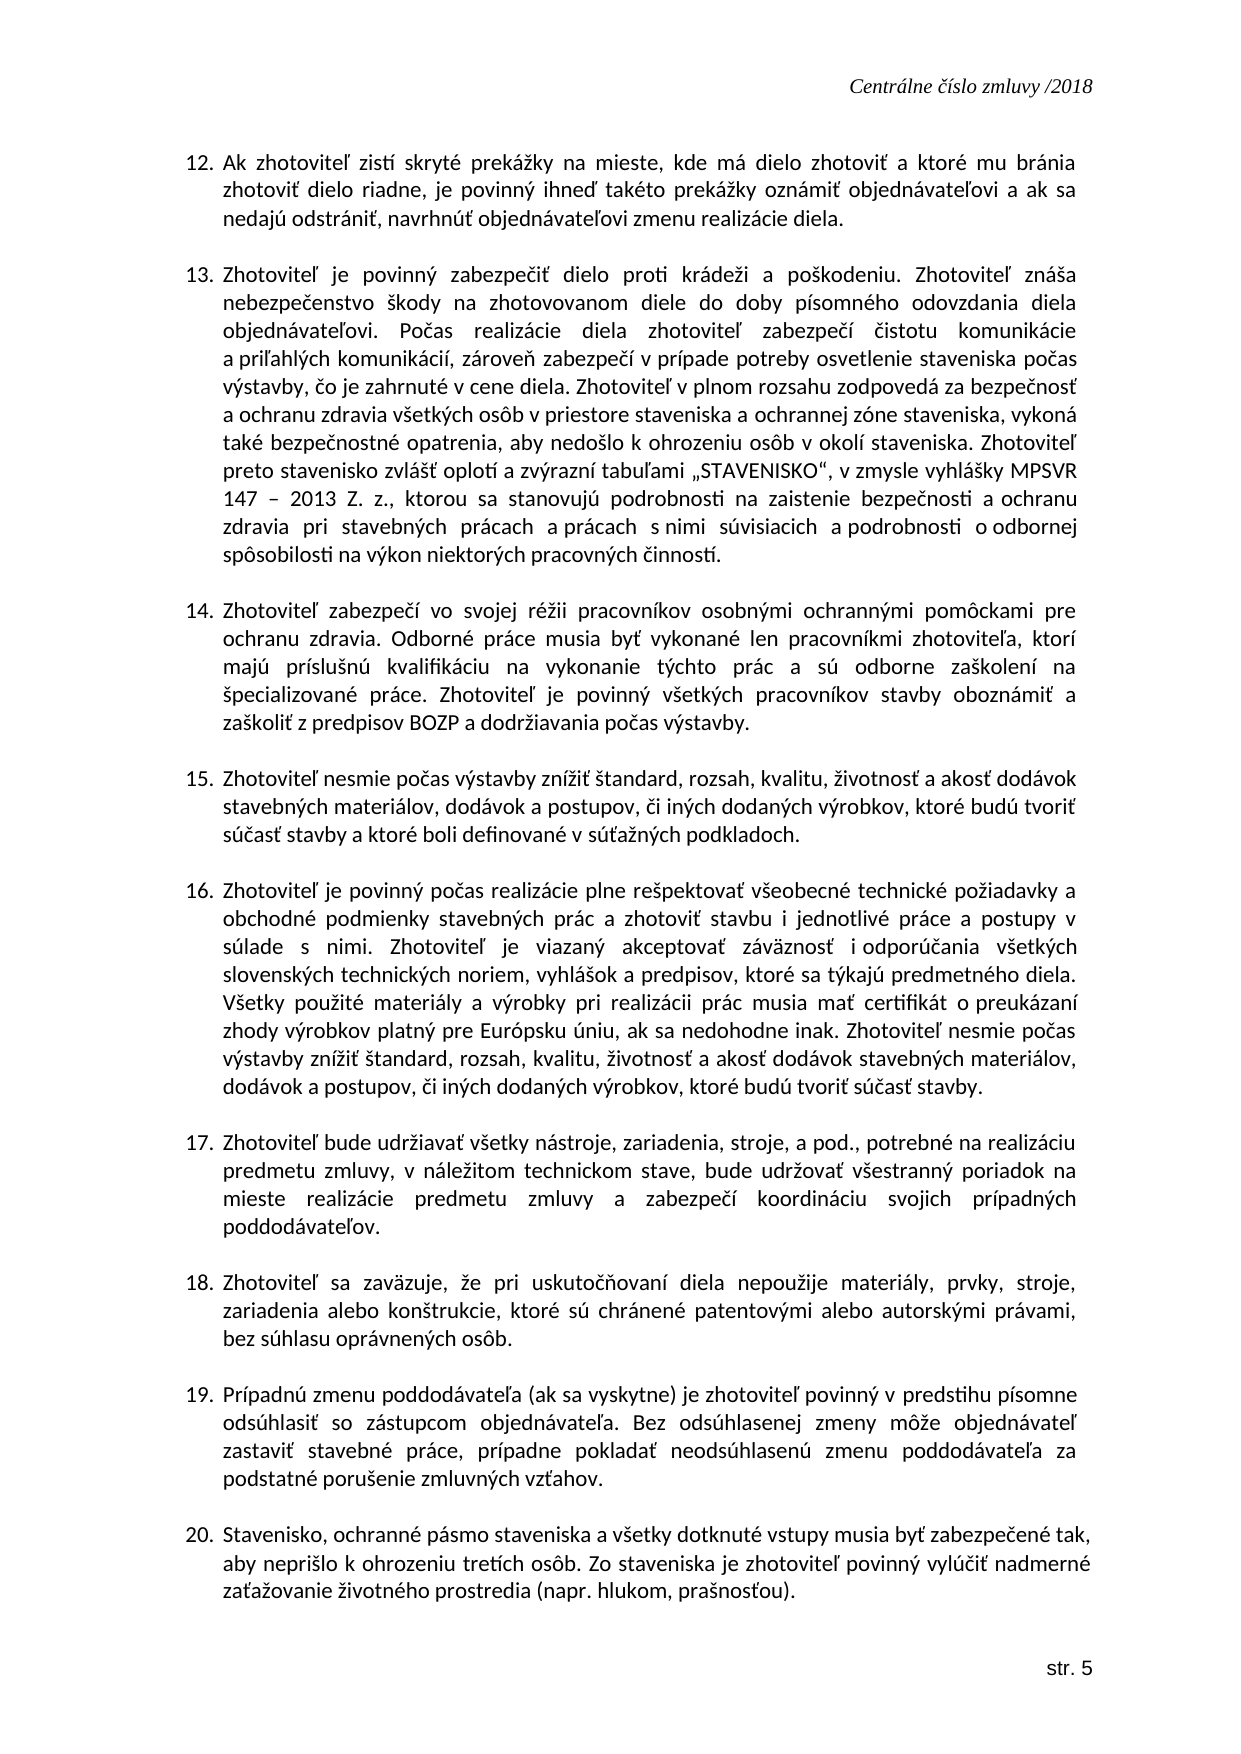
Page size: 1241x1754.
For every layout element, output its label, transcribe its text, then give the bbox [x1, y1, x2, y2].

list Zhotoviteľ bude udržiavať všetky nástroje, zariadenia, stroje, a pod., potrebné na realizáciu predmetu zmluvy, v náležitom technickom stave, bude udržovať všestranný poriadok na mieste realizácie predmetu zmluvy a zabezpečí koordináciu svojich prípadných poddodávateľov. [185, 1128, 1078, 1240]
list Zhotoviteľ sa zaväzuje, že pri uskutočňovaní diela nepoužije materiály, prvky, stroje, zariadenia alebo konštrukcie, ktoré sú chránené patentovými alebo autorskými právami, bez súhlasu oprávnených osôb. [185, 1268, 1078, 1352]
list Ak zhotoviteľ zistí skryté prekážky na mieste, kde má dielo zhotoviť a ktoré mu bránia zhotoviť dielo riadne, je povinný ihneď takéto prekážky oznámiť objednávateľovi a ak sa nedajú odstrániť, navrhnúť objednávateľovi zmenu realizácie diela. [185, 148, 1078, 232]
list Zhotoviteľ nesmie počas výstavby znížiť štandard, rozsah, kvalitu, životnosť a akosť dodávok stavebných materiálov, dodávok a postupov, či iných dodaných výrobkov, ktoré budú tvoriť súčasť stavby a ktoré boli definované v súťažných podkladoch. [185, 764, 1078, 848]
list Stavenisko, ochranné pásmo staveniska a všetky dotknuté vstupy musia byť zabezpečené tak, aby neprišlo k ohrozeniu tretích osôb. Zo staveniska je zhotoviteľ povinný vylúčiť nadmerné zaťažovanie životného prostredia (napr. hlukom, prašnosťou). [185, 1521, 1093, 1605]
list Prípadnú zmenu poddodávateľa (ak sa vyskytne) je zhotoviteľ povinný v predstihu písomne odsúhlasiť so zástupcom objednávateľa. Bez odsúhlasenej zmeny môže objednávateľ zastaviť stavebné práce, prípadne pokladať neodsúhlasenú zmenu poddodávateľa za podstatné porušenie zmluvných vzťahov. [185, 1381, 1078, 1493]
list Zhotoviteľ je povinný počas realizácie plne rešpektovať všeobecné technické požiadavky a obchodné podmienky stavebných prác a zhotoviť stavbu i jednotlivé práce a postupy v súlade s nimi. Zhotoviteľ je viazaný akceptovať záväznosť i odporúčania všetkých slovenských technických noriem, vyhlášok a predpisov, ktoré sa týkajú predmetného diela. Všetky použité materiály a výrobky pri realizácii prác musia mať certifikát o preukázaní zhody výrobkov platný pre Európsku úniu, ak sa nedohodne inak. Zhotoviteľ nesmie počas výstavby znížiť štandard, rozsah, kvalitu, životnosť a akosť dodávok stavebných materiálov, dodávok a postupov, či iných dodaných výrobkov, ktoré budú tvoriť súčasť stavby. [185, 876, 1078, 1100]
list Zhotoviteľ zabezpečí vo svojej réžii pracovníkov osobnými ochrannými pomôckami pre ochranu zdravia. Odborné práce musia byť vykonané len pracovníkmi zhotoviteľa, ktorí majú príslušnú kvalifikáciu na vykonanie týchto prác a sú odborne zaškolení na špecializované práce. Zhotoviteľ je povinný všetkých pracovníkov stavby oboznámiť a zaškoliť z predpisov BOZP a dodržiavania počas výstavby. [185, 596, 1078, 736]
list Zhotoviteľ je povinný zabezpečiť dielo proti krádeži a poškodeniu. Zhotoviteľ znáša nebezpečenstvo škody na zhotovovanom diele do doby písomného odovzdania diela objednávateľovi. Počas realizácie diela zhotoviteľ zabezpečí čistotu komunikácie a priľahlých komunikácií, zároveň zabezpečí v prípade potreby osvetlenie staveniska počas výstavby, čo je zahrnuté v cene diela. Zhotoviteľ v plnom rozsahu zodpovedá za bezpečnosť a ochranu zdravia všetkých osôb v priestore staveniska a ochrannej zóne staveniska, vykoná také bezpečnostné opatrenia, aby nedošlo k ohrozeniu osôb v okolí staveniska. Zhotoviteľ preto stavenisko zvlášť oplotí a zvýrazní tabuľami „STAVENISKO“, v zmysle vyhlášky MPSVR 147 – 2013 Z. z., ktorou sa stanovujú podrobnosti na zaistenie bezpečnosti a ochranu zdravia pri stavebných prácach a prácach s nimi súvisiacich a podrobnosti o odbornej spôsobilosti na výkon niektorých pracovných činností. [185, 260, 1078, 568]
